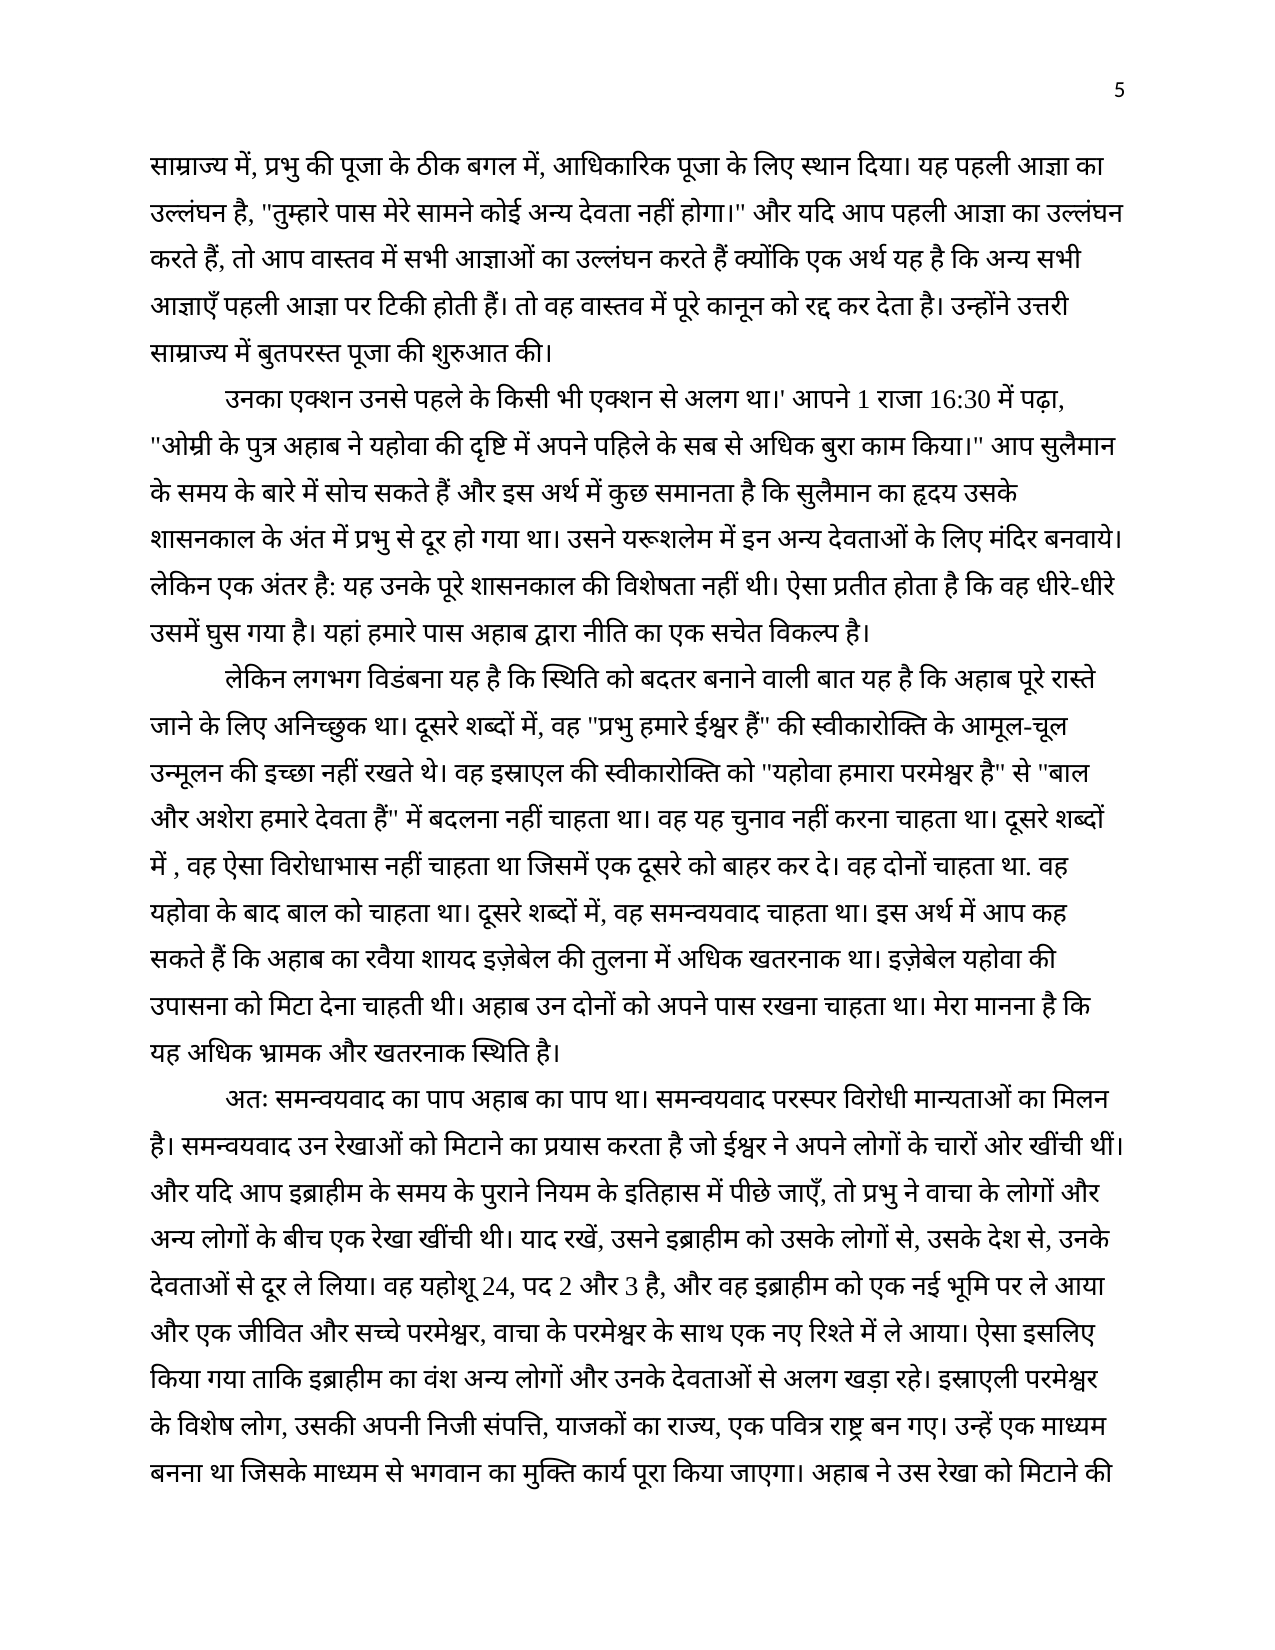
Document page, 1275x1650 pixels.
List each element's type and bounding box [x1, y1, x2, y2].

text [150, 150, 1125, 1488]
